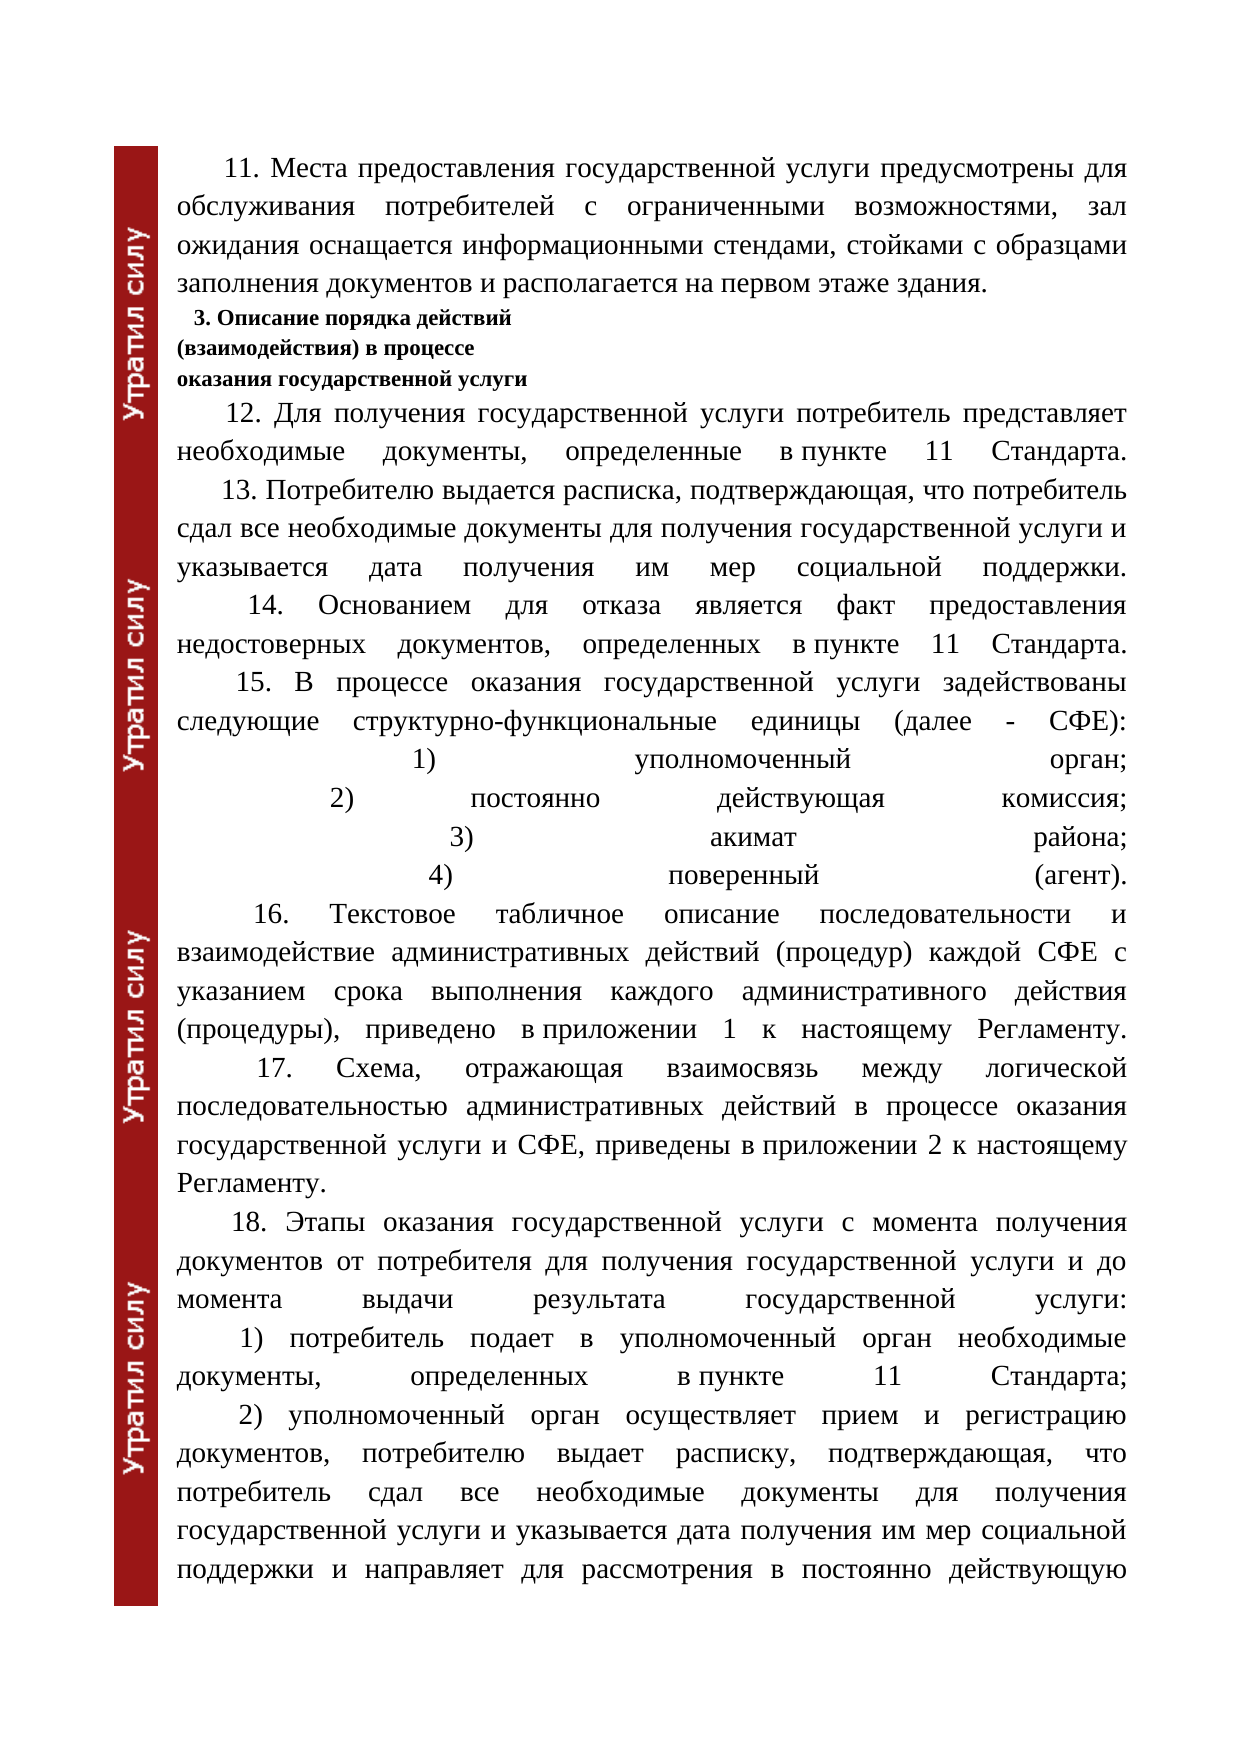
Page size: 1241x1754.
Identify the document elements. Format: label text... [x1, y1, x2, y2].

text 3. Описание порядка действий (взаимодействия) в процессе оказания государственной услуги [112, 304, 1128, 391]
picture [114, 1584, 158, 1606]
picture [114, 146, 158, 150]
picture [114, 299, 158, 304]
picture [114, 391, 158, 395]
